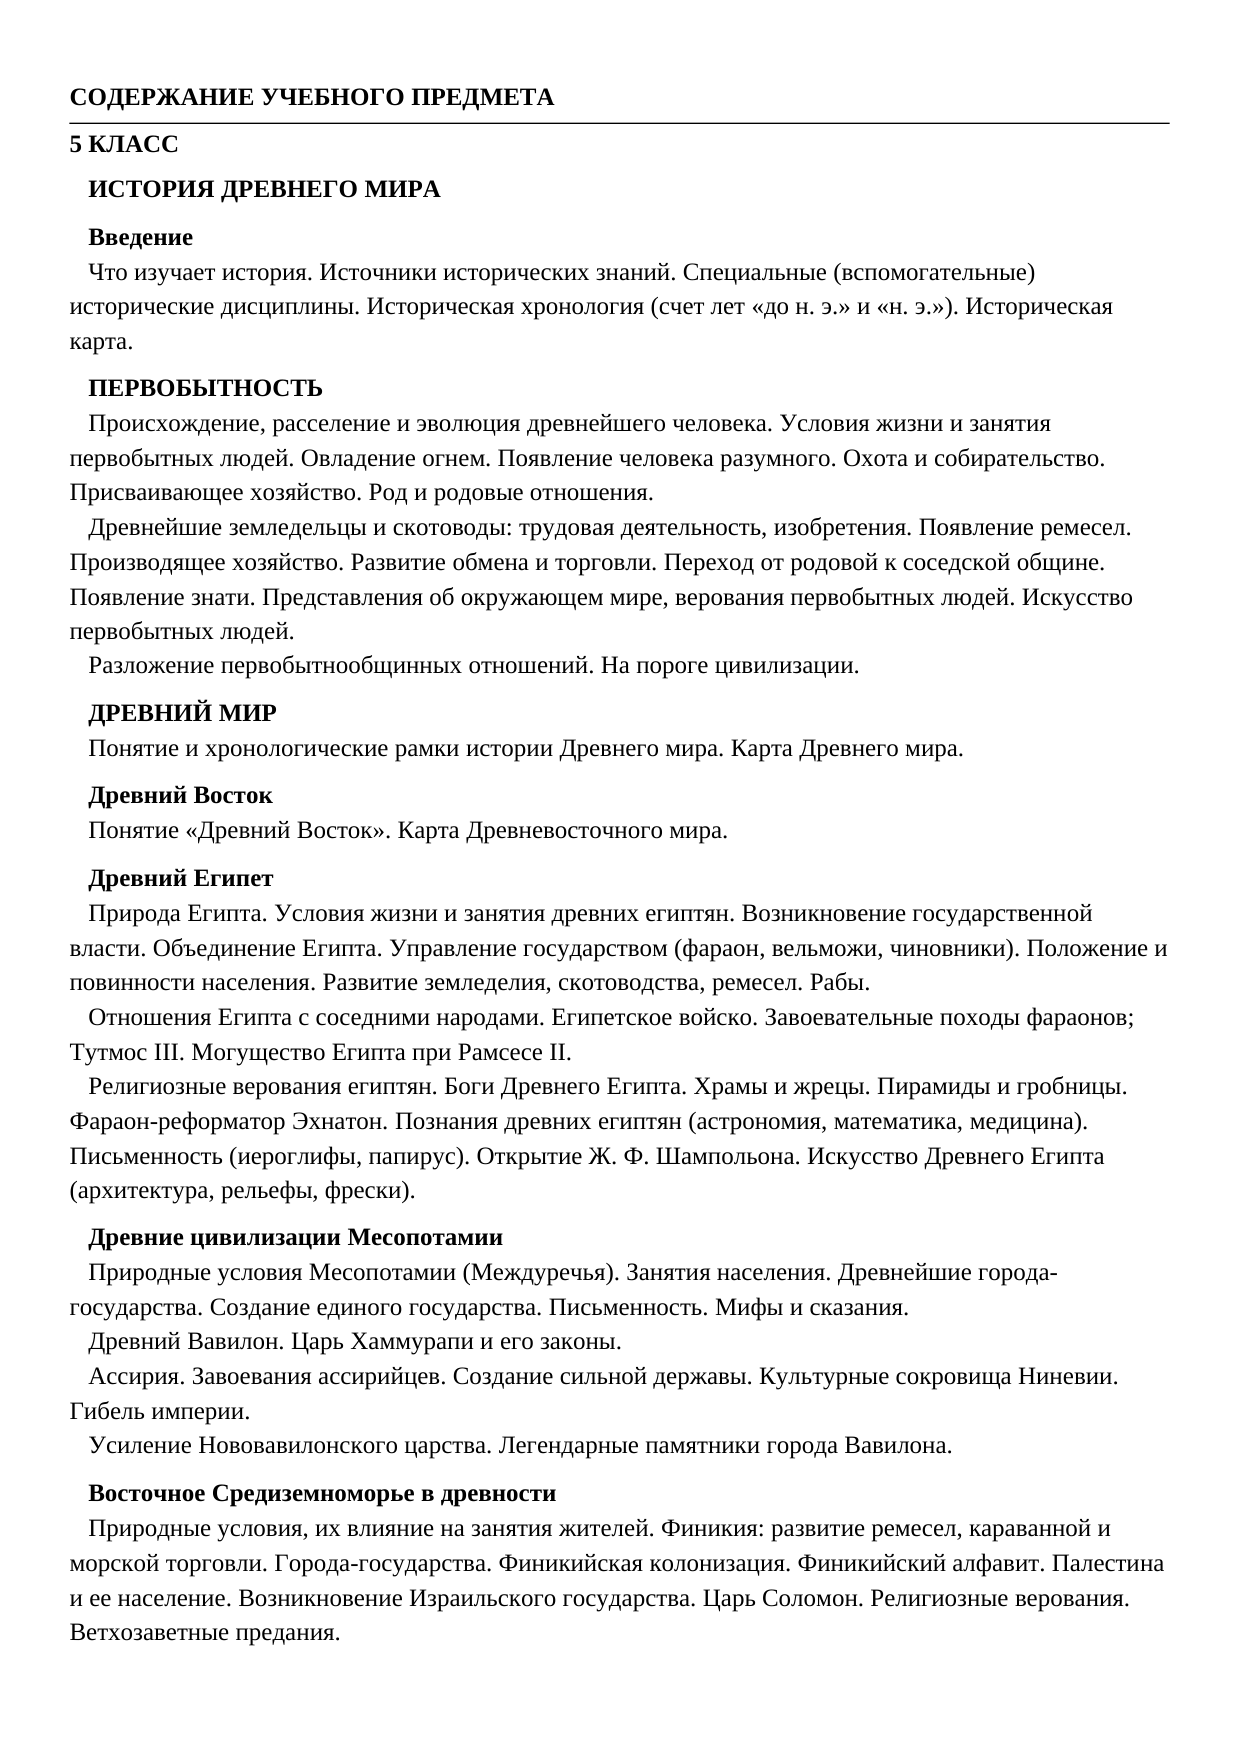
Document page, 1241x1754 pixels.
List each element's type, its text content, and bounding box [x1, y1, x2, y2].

text Введение [88, 222, 1184, 250]
text Ассирия. Завоевания ассирийцев. Создание сильной державы. Культурные сокровища Ниневии. Гибель империи. [69, 1361, 1122, 1425]
text Ветхозаветные предания. [69, 1617, 1184, 1646]
text Понятие и хронологические рамки истории Древнего мира. Карта Древнего мира. [88, 733, 1184, 762]
subtitle ДРЕВНИЙ МИР [88, 698, 1184, 727]
text Появление знати. Представления об окружающем мире, верования первобытных людей. Искусство первобытных людей. [69, 582, 1136, 645]
subtitle Древний Египет [88, 863, 1184, 892]
text Природа Египта. Условия жизни и занятия древних египтян. Возникновение государственной власти. Объединение Египта. Управление государством (фараон, вельможи, чиновники). Положение и повинности населения. Развитие земледелия, скотоводства, ремесел. Рабы. [69, 898, 1171, 996]
text Природные условия, их влияние на занятия жителей. Финикия: развитие ремесел, караванной и морской торговли. Города-государства. Финикийская колонизация. Финикийский алфавит. Палестина и ее население. Возникновение Израильского государства. Царь Соломон. Религиозные верования. [69, 1513, 1167, 1611]
text Древний Вавилон. Царь Хаммурапи и его законы. [88, 1327, 1184, 1355]
subtitle Древний Восток [88, 781, 1184, 809]
subtitle ПЕРВОБЫТНОСТЬ [88, 373, 1184, 402]
text Отношения Египта с соседними народами. Египетское войско. Завоевательные походы фараонов; Тутмос III. Могущество Египта при Рамсесе II. [69, 1002, 1137, 1066]
text Религиозные верования египтян. Боги Древнего Египта. Храмы и жрецы. Пирамиды и гробницы. Фараон-реформатор Эхнатон. Познания древних египтян (астрономия, математика, медицина). [69, 1071, 1129, 1135]
subtitle ИСТОРИЯ ДРЕВНЕГО МИРА [88, 174, 1184, 203]
text Письменность (иероглифы, папирус). Открытие Ж. Ф. Шампольона. Искусство Древнего Египта (архитектура, рельефы, фрески). [69, 1141, 1108, 1204]
text Понятие «Древний Восток». Карта Древневосточного мира. [88, 816, 1184, 844]
subtitle СОДЕРЖАНИЕ УЧЕБНОГО ПРЕДМЕТА [69, 82, 1184, 111]
text Что изучает история. Источники исторических знаний. Специальные (вспомогательные) исторические дисциплины. Историческая хронология (счет лет «до н. э.» и «н. э.»). Историческая карта. [69, 257, 1116, 355]
text Разложение первобытнообщинных отношений. На пороге цивилизации. [88, 651, 1184, 679]
text Природные условия Месопотамии (Междуречья). Занятия населения. Древнейшие города- государства. Создание единого государства. Письменность. Мифы и сказания. [69, 1257, 1061, 1321]
subtitle Древние цивилизации Месопотамии [88, 1222, 1184, 1251]
text Происхождение, расселение и эволюция древнейшего человека. Условия жизни и занятия первобытных людей. Овладение огнем. Появление человека разумного. Охота и собирательство. Присваивающее хозяйство. Род и родовые отношения. [69, 408, 1109, 506]
list КЛАСС [69, 129, 1184, 158]
subtitle Восточное Средиземноморье в древности [88, 1478, 1184, 1507]
text Древнейшие земледельцы и скотоводы: трудовая деятельность, изобретения. Появление ремесел. Производящее хозяйство. Развитие обмена и торговли. Переход от родовой к соседской общине. [69, 512, 1184, 576]
text Усиление Нововавилонского царства. Легендарные памятники города Вавилона. [88, 1431, 1184, 1459]
